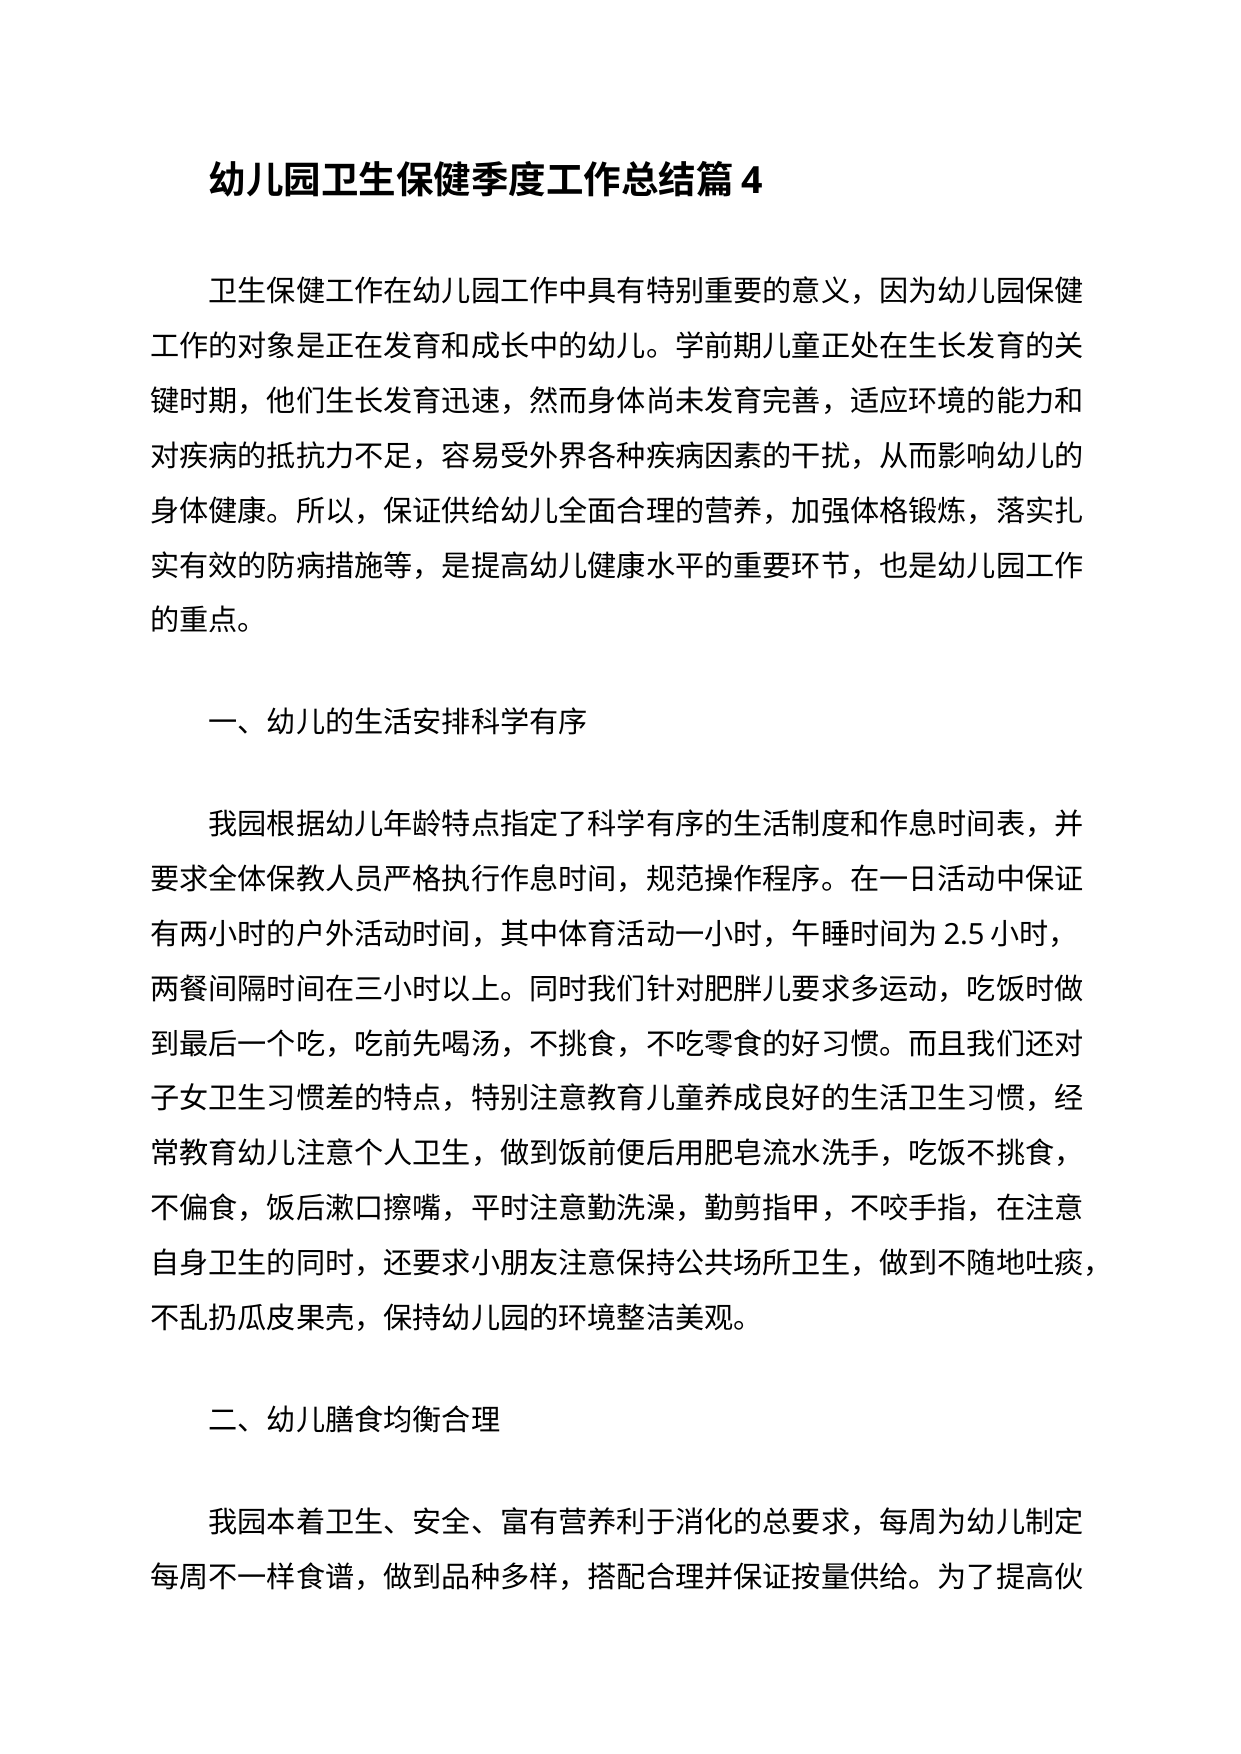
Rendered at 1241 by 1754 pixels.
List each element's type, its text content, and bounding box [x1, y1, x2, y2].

text 二、幼儿膳食均衡合理 [150, 1396, 1090, 1439]
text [150, 1498, 1090, 1595]
text 卫生保健工作在幼儿园工作中具有特别重要的意义，因为幼儿园保健工作的对象是正在发育和成长中的幼儿。学前期儿童正处在生长发育的关键时期，他们生长发育迅速，然而身体尚未发育完善，适应环境的能力和对疾病的抵抗力不足，容易受外界各种疾病因素的干扰，从而影响幼儿的身体健康。所以，保证供给幼儿全面合理的营养，加强体格锻炼，落实扎实有效的防病措施等，是提高幼儿健康水平的重要环节，也是幼儿园工作的重点。 [150, 268, 1090, 639]
text 幼儿园卫生保健季度工作总结篇4 [150, 150, 1090, 204]
text 一、幼儿的生活安排科学有序 [150, 699, 1090, 741]
text 我园根据幼儿年龄特点指定了科学有序的生活制度和作息时间表，并要求全体保教人员严格执行作息时间，规范操作程序。在一日活动中保证有两小时的户外活动时间，其中体育活动一小时，午睡时间为2.5小时，两餐间隔时间在三小时以上。同时我们针对肥胖儿要求多运动，吃饭时做到最后一个吃，吃前先喝汤，不挑食，不吃零食的好习惯。而且我们还对子女卫生习惯差的特点，特别注意教育儿童养成良好的生活卫生习惯，经常教育幼儿注意个人卫生，做到饭前便后用肥皂流水洗手，吃饭不挑食，不偏食，饭后漱口擦嘴，平时注意勤洗澡，勤剪指甲，不咬手指，在注意自身卫生的同时，还要求小朋友注意保持公共场所卫生，做到不随地吐痰，不乱扔瓜皮果壳，保持幼儿园的环境整洁美观。 [150, 801, 1090, 1337]
